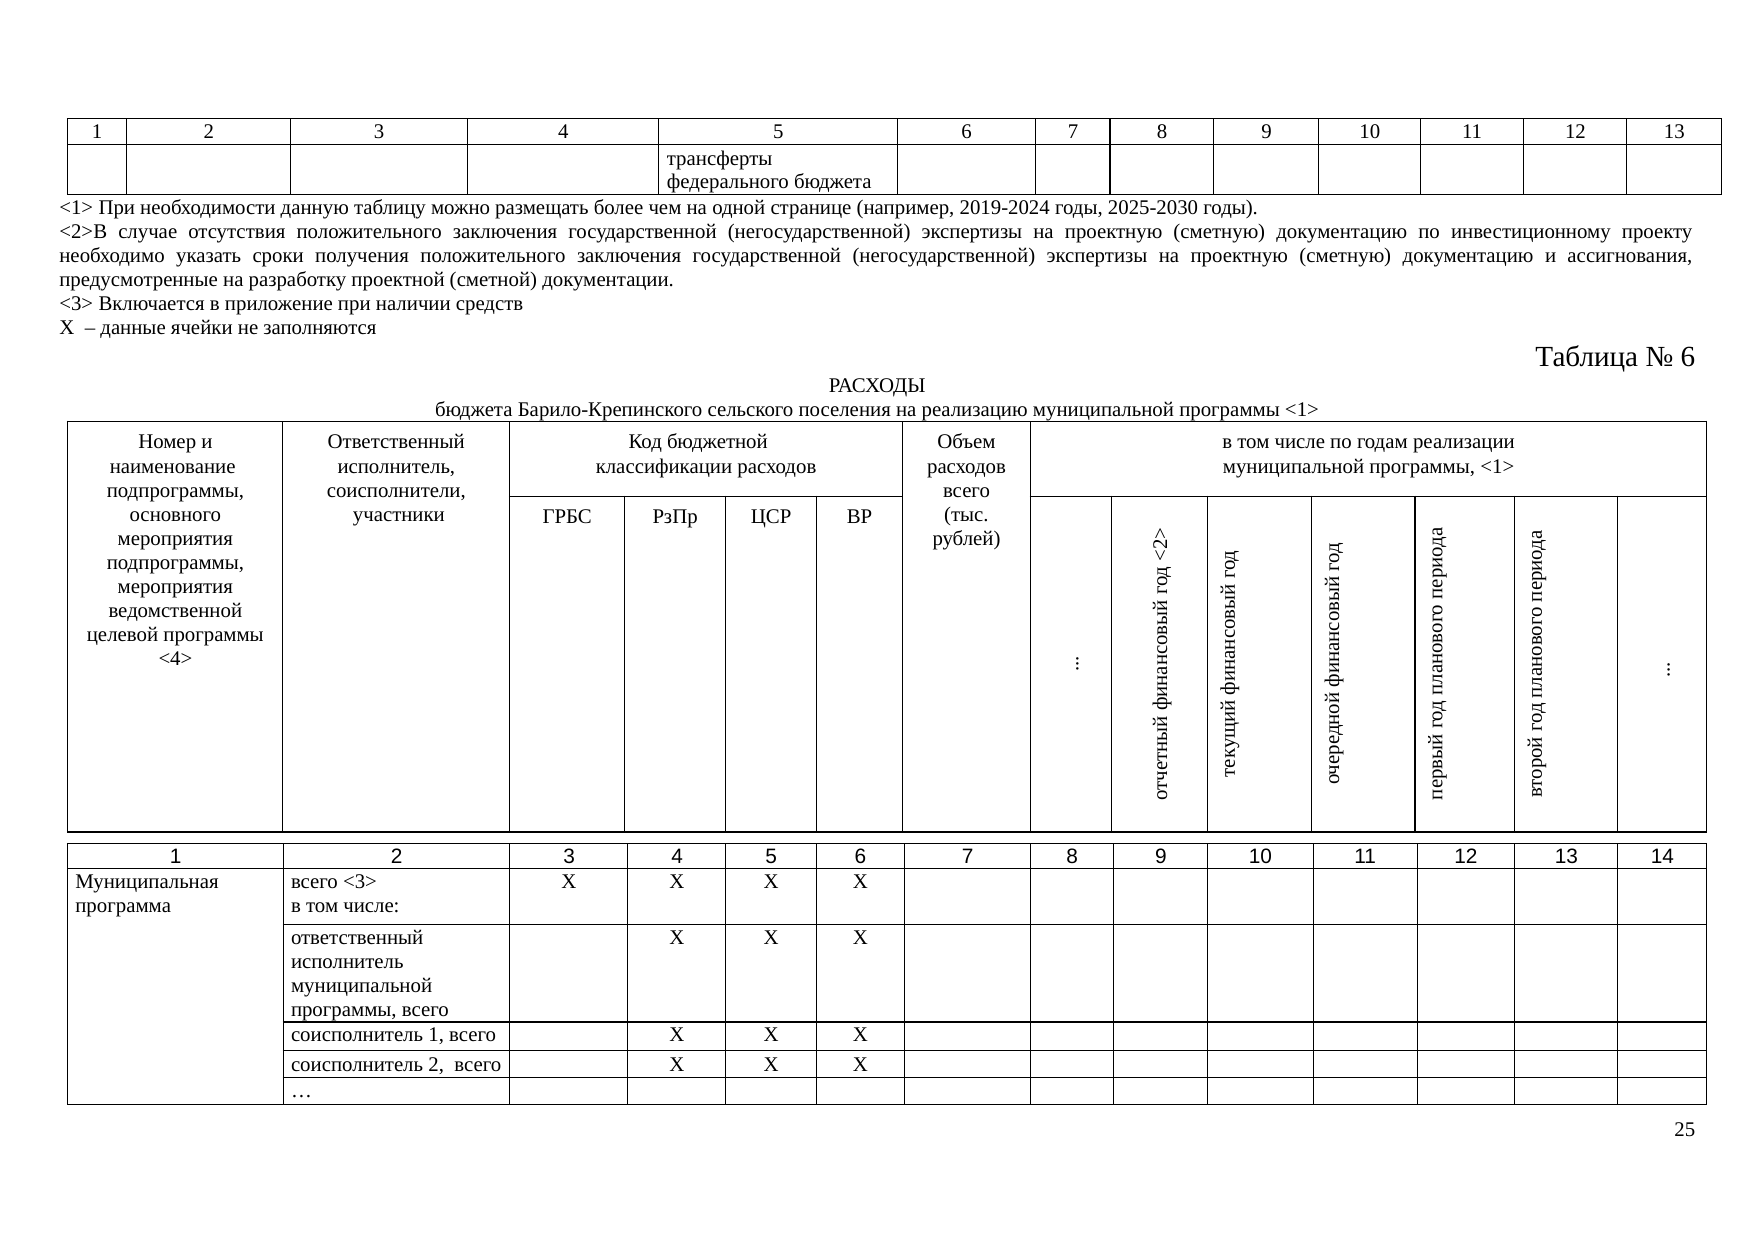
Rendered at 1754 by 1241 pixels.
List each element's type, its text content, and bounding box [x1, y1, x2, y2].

table_cell [510, 1051, 627, 1077]
table_cell [1314, 1023, 1417, 1050]
table_cell отчетный финансовый год <2> [1112, 497, 1207, 831]
table_cell X [628, 869, 725, 924]
table_header 6 [817, 844, 904, 868]
table_cell X [628, 1023, 725, 1050]
table_header 8 [1031, 844, 1113, 868]
table_cell всего <3> в том числе: [284, 869, 509, 924]
table_cell … [284, 1078, 509, 1104]
table_cell [1627, 145, 1721, 193]
table_cell [1618, 869, 1706, 924]
table_cell [1031, 1051, 1113, 1077]
table_cell [510, 925, 627, 1021]
table_cell Муниципальная программа [68, 869, 283, 1104]
table_cell [1418, 1023, 1514, 1050]
table_cell [1319, 145, 1420, 193]
table_header 13 [1627, 119, 1721, 144]
text <3> Включается в приложение при наличии средств [59, 291, 1695, 315]
table_cell [817, 1078, 904, 1104]
table_header 9 [1114, 844, 1207, 868]
table_cell [905, 1023, 1030, 1050]
table_cell [1418, 925, 1514, 1021]
table_cell соисполнитель 2, всего [284, 1051, 509, 1077]
table_cell X [817, 869, 904, 924]
table_header 11 [1421, 119, 1523, 144]
text РАСХОДЫ [59, 372, 1695, 397]
table_header 3 [510, 844, 627, 868]
table_header 5 [726, 844, 816, 868]
table_cell X [726, 869, 816, 924]
table_header 6 [898, 119, 1035, 144]
table_cell РзПр [625, 497, 725, 831]
table_cell очередной финансовый год [1312, 497, 1414, 831]
table_cell [1208, 1023, 1313, 1050]
table_header 1 [68, 844, 283, 868]
table_cell [1031, 1023, 1113, 1050]
table_cell [1208, 925, 1313, 1021]
table_cell [1114, 1051, 1207, 1077]
table_header Номер и наименование подпрограммы, основного мероприятия подпрограммы, мероприятия ведомственной целевой программы <4> [68, 422, 282, 831]
table_cell X [726, 925, 816, 1021]
table_cell [1418, 1078, 1514, 1104]
table_cell [1418, 869, 1514, 924]
table_header 12 [1524, 119, 1626, 144]
table_header в том числе по годам реализации муниципальной программы, <1> [1031, 422, 1706, 496]
table_header 8 [1111, 119, 1213, 144]
table_header 10 [1319, 119, 1420, 144]
table_cell X [628, 925, 725, 1021]
table_cell [726, 1078, 816, 1104]
table_cell [1618, 1023, 1706, 1050]
table_cell [1524, 145, 1626, 193]
table_cell ЦСР [726, 497, 816, 831]
table_header 14 [1618, 844, 1706, 868]
text бюджета Барило-Крепинского сельского поселения на реализацию муниципальной программы <1> [59, 397, 1695, 421]
table_cell [1031, 1078, 1113, 1104]
table_cell [1208, 869, 1313, 924]
table_header 2 [284, 844, 509, 868]
table_header Код бюджетной классификации расходов [510, 422, 902, 496]
table_cell первый год планового периода [1416, 497, 1514, 831]
table_cell [628, 1078, 725, 1104]
text Таблица № 6 [59, 339, 1695, 372]
table_header 4 [468, 119, 658, 144]
table_header 4 [628, 844, 725, 868]
table_cell [1208, 1078, 1313, 1104]
table_cell [1208, 1051, 1313, 1077]
table_cell X [726, 1023, 816, 1050]
table_cell ответственный исполнитель муниципальной программы, всего [284, 925, 509, 1021]
table_cell [1314, 925, 1417, 1021]
table_cell ВР [817, 497, 902, 831]
table_cell X [817, 925, 904, 1021]
table_cell [1515, 1078, 1617, 1104]
table_cell [1036, 145, 1109, 193]
table_header 10 [1208, 844, 1313, 868]
table_cell [1515, 925, 1617, 1021]
table_cell [1421, 145, 1523, 193]
table_cell [1314, 1078, 1417, 1104]
table_header 3 [291, 119, 467, 144]
table_cell второй год планового периода [1515, 497, 1617, 831]
table_header 7 [1036, 119, 1109, 144]
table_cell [659, 145, 897, 193]
table_cell [1114, 1078, 1207, 1104]
table_cell [1618, 1078, 1706, 1104]
table_cell [1515, 869, 1617, 924]
table_header 1 [68, 119, 126, 144]
table_cell X [726, 1051, 816, 1077]
table_cell X [628, 1051, 725, 1077]
table_cell [1114, 925, 1207, 1021]
table_cell [1618, 1051, 1706, 1077]
table_cell [510, 1023, 627, 1050]
table_cell [905, 925, 1030, 1021]
table_header Ответственный исполнитель, соисполнители, участники [283, 422, 509, 831]
table_header 11 [1314, 844, 1417, 868]
table_cell [510, 1078, 627, 1104]
table_header 2 [127, 119, 290, 144]
table_cell [905, 1078, 1030, 1104]
table_cell ... [1031, 497, 1111, 831]
table_header 9 [1214, 119, 1318, 144]
table_cell X [510, 869, 627, 924]
table_cell ... [1618, 497, 1706, 831]
table_header 5 [659, 119, 897, 144]
table_cell [1314, 1051, 1417, 1077]
table_header 13 [1515, 844, 1617, 868]
table_cell [1031, 925, 1113, 1021]
table_cell [1418, 1051, 1514, 1077]
table_cell [905, 869, 1030, 924]
table_cell [1214, 145, 1318, 193]
table_cell [1314, 869, 1417, 924]
table_cell [898, 145, 1035, 193]
table_cell соисполнитель 1, всего [284, 1023, 509, 1050]
table_header 7 [905, 844, 1030, 868]
table_header 12 [1418, 844, 1514, 868]
table_cell X [817, 1023, 904, 1050]
table_cell [1114, 869, 1207, 924]
text <2>В случае отсутствия положительного заключения государственной (негосударственной) экспертизы на проектную (сметную) документацию по инвестиционному проекту необходимо указать сроки получения положительного заключения государственной (негосударственной) экспертизы на проектную (сметную) документацию и ассигнования, предусмотренные на разработку проектной (сметной) документации. [59, 219, 1695, 291]
table_cell [1114, 1023, 1207, 1050]
table_cell ГРБС [510, 497, 624, 831]
table_header Объем расходов всего (тыс. рублей) [903, 422, 1030, 831]
table_cell текущий финансовый год [1208, 497, 1311, 831]
table_cell [1515, 1051, 1617, 1077]
text <1> При необходимости данную таблицу можно размещать более чем на одной странице (например, 2019-2024 годы, 2025-2030 годы). [59, 194, 1695, 219]
table_cell [1515, 1023, 1617, 1050]
table_cell [1618, 925, 1706, 1021]
table_cell X [817, 1051, 904, 1077]
table_cell [1111, 145, 1213, 193]
table_cell [905, 1051, 1030, 1077]
text Х – данные ячейки не заполняются [59, 315, 1695, 339]
table_cell [1031, 869, 1113, 924]
